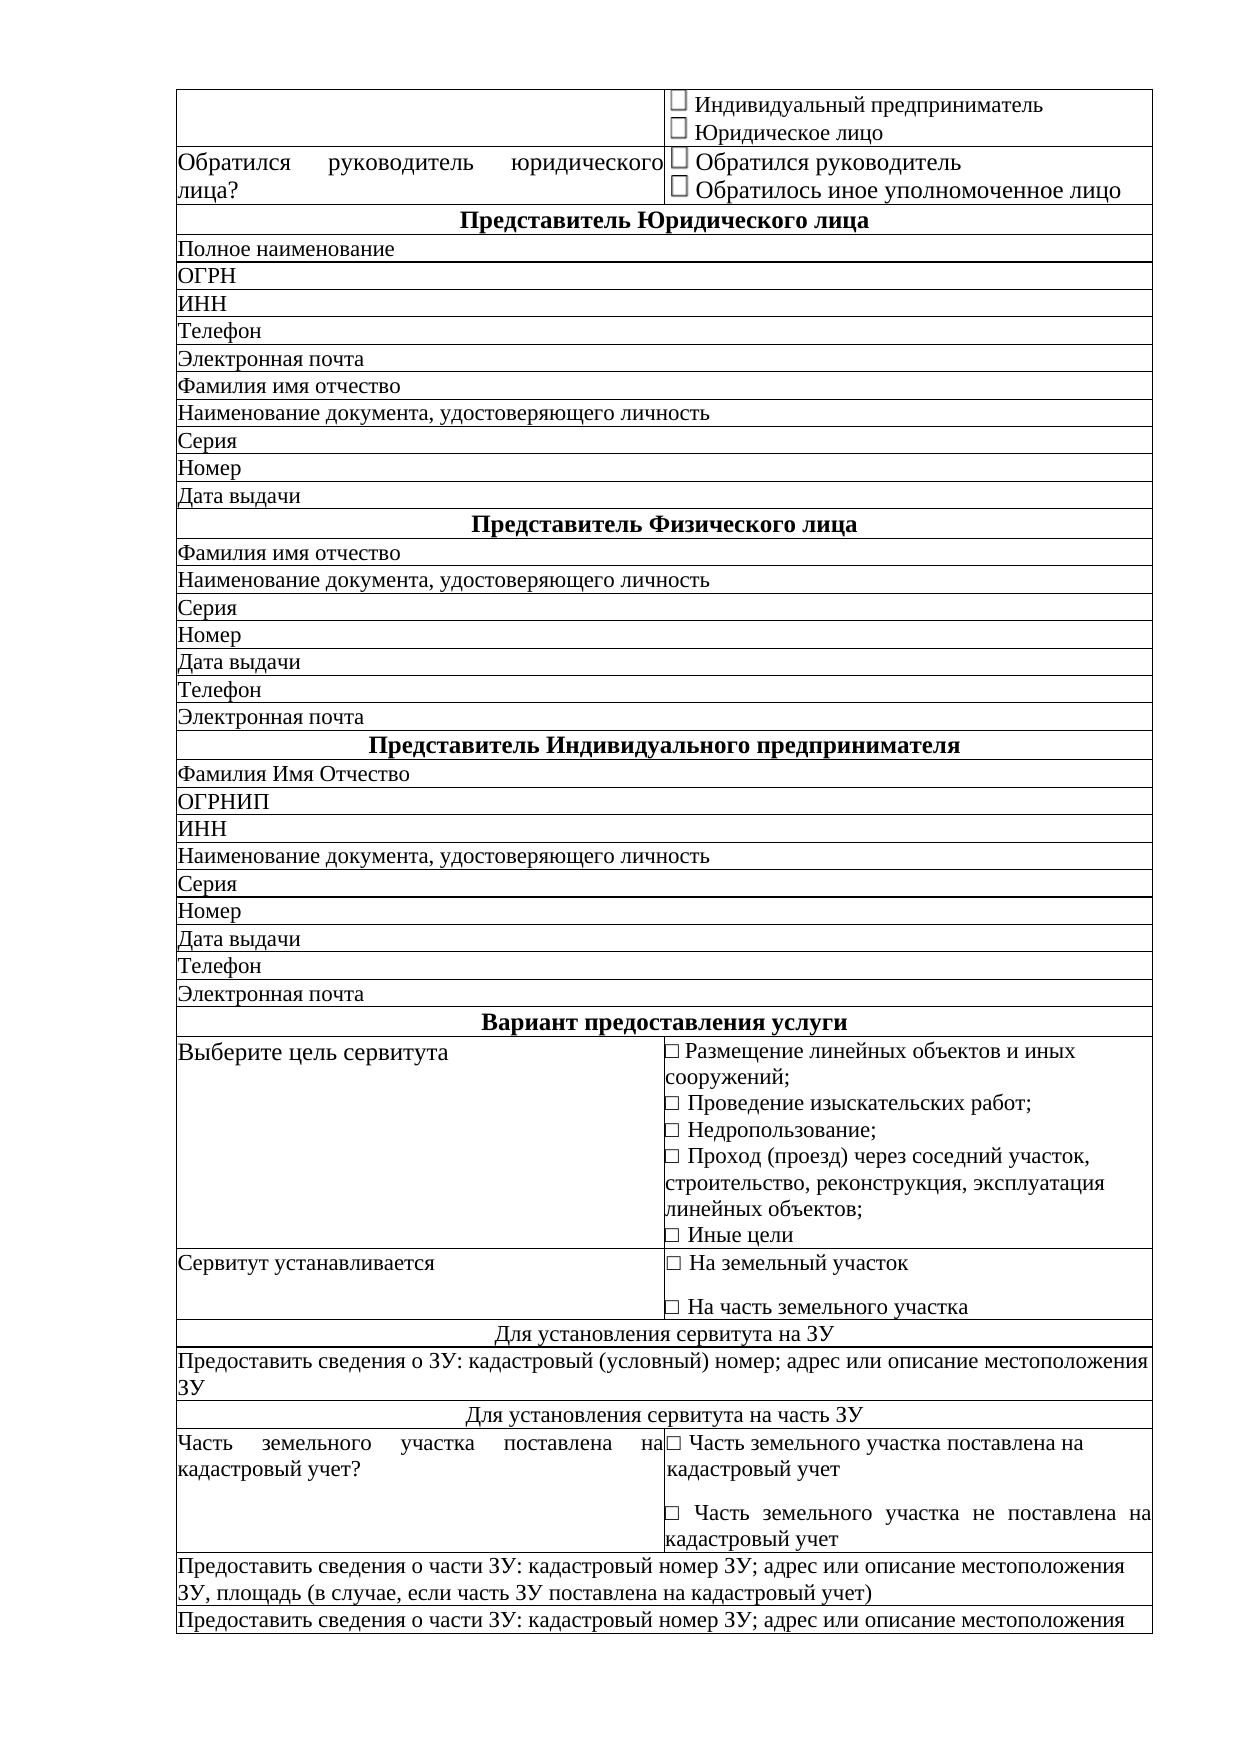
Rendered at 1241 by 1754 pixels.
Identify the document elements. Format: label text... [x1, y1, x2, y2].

picture [671, 147, 690, 171]
table_cell Номер [177, 898, 1152, 924]
table_cell Сервитут устанавливается [177, 1249, 664, 1319]
table_cell Наименование документа, удостоверяющего личность [177, 843, 1152, 869]
table_cell Телефон [177, 952, 1152, 978]
table_cell Серия [177, 427, 1152, 453]
table_cell Фамилия имя отчество [177, 372, 1152, 398]
table_cell Фамилия Имя Отчество [177, 760, 1152, 787]
table_cell □ Размещение линейных объектов и иных сооружений; □ Проведение изыскательских работ; □ Недропользование; □ Проход (проезд) через соседний участок, строительство, реконструкция, эксплуатация линейных объектов; □ Иные цели [665, 1037, 1152, 1248]
table_cell Для установления сервитута на ЗУ [177, 1320, 1152, 1346]
table_cell ИНН [177, 290, 1152, 316]
table_cell Предоставить сведения о ЗУ: кадастровый (условный) номер; адрес или описание местоположения ЗУ [177, 1348, 1152, 1400]
table_cell Электронная почта [177, 703, 1152, 729]
table_cell Дата выдачи [177, 649, 1152, 675]
table_cell □ На земельный участок □ На часть земельного участка [665, 1249, 1152, 1319]
table_cell □ Часть земельного участка поставлена на кадастровый учет □ Часть земельного участка не поставлена на кадастровый учет [665, 1429, 1152, 1552]
table_cell Дата выдачи [177, 925, 1152, 951]
table_cell Представитель Физического лица [177, 509, 1152, 538]
table_cell Электронная почта [177, 980, 1152, 1006]
table_cell Часть земельного участка поставлена на кадастровый учет? [177, 1429, 664, 1552]
table_cell ОГРН [177, 263, 1152, 289]
table_cell Наименование документа, удостоверяющего личность [177, 566, 1152, 593]
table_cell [177, 1606, 1152, 1633]
table_cell Представитель Индивидуального предпринимателя [177, 731, 1152, 759]
table_cell Вариант предоставления услуги [177, 1007, 1152, 1036]
table_cell Наименование документа, удостоверяющего личность [177, 400, 1152, 426]
table_cell Фамилия имя отчество [177, 539, 1152, 565]
picture [670, 89, 689, 113]
table_cell Серия [177, 594, 1152, 620]
table_cell Дата выдачи [177, 482, 1152, 508]
table_cell Обратился руководитель Обратилось иное уполномоченное лицо [665, 147, 1152, 204]
picture [670, 117, 689, 141]
table_cell ИНН [177, 815, 1152, 842]
table_cell Полное наименование [177, 235, 1152, 261]
table_cell Представитель Юридического лица [177, 205, 1152, 234]
table_cell Номер [177, 454, 1152, 481]
table_cell Телефон [177, 676, 1152, 702]
table_cell Телефон [177, 317, 1152, 344]
table_cell Обратился руководитель юридического лица? [177, 147, 664, 204]
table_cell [665, 90, 1152, 146]
table_cell Для установления сервитута на часть ЗУ [177, 1401, 1152, 1428]
table_cell Предоставить сведения о части ЗУ: кадастровый номер ЗУ; адрес или описание местоположения ЗУ, площадь (в случае, если часть ЗУ поставлена на кадастровый учет) [177, 1553, 1152, 1605]
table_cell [177, 90, 664, 146]
picture [671, 175, 690, 199]
table_cell Выберите цель сервитута [177, 1037, 664, 1248]
table_cell Номер [177, 621, 1152, 647]
table_cell ОГРНИП [177, 788, 1152, 814]
table_cell Серия [177, 870, 1152, 896]
table_cell Электронная почта [177, 345, 1152, 371]
